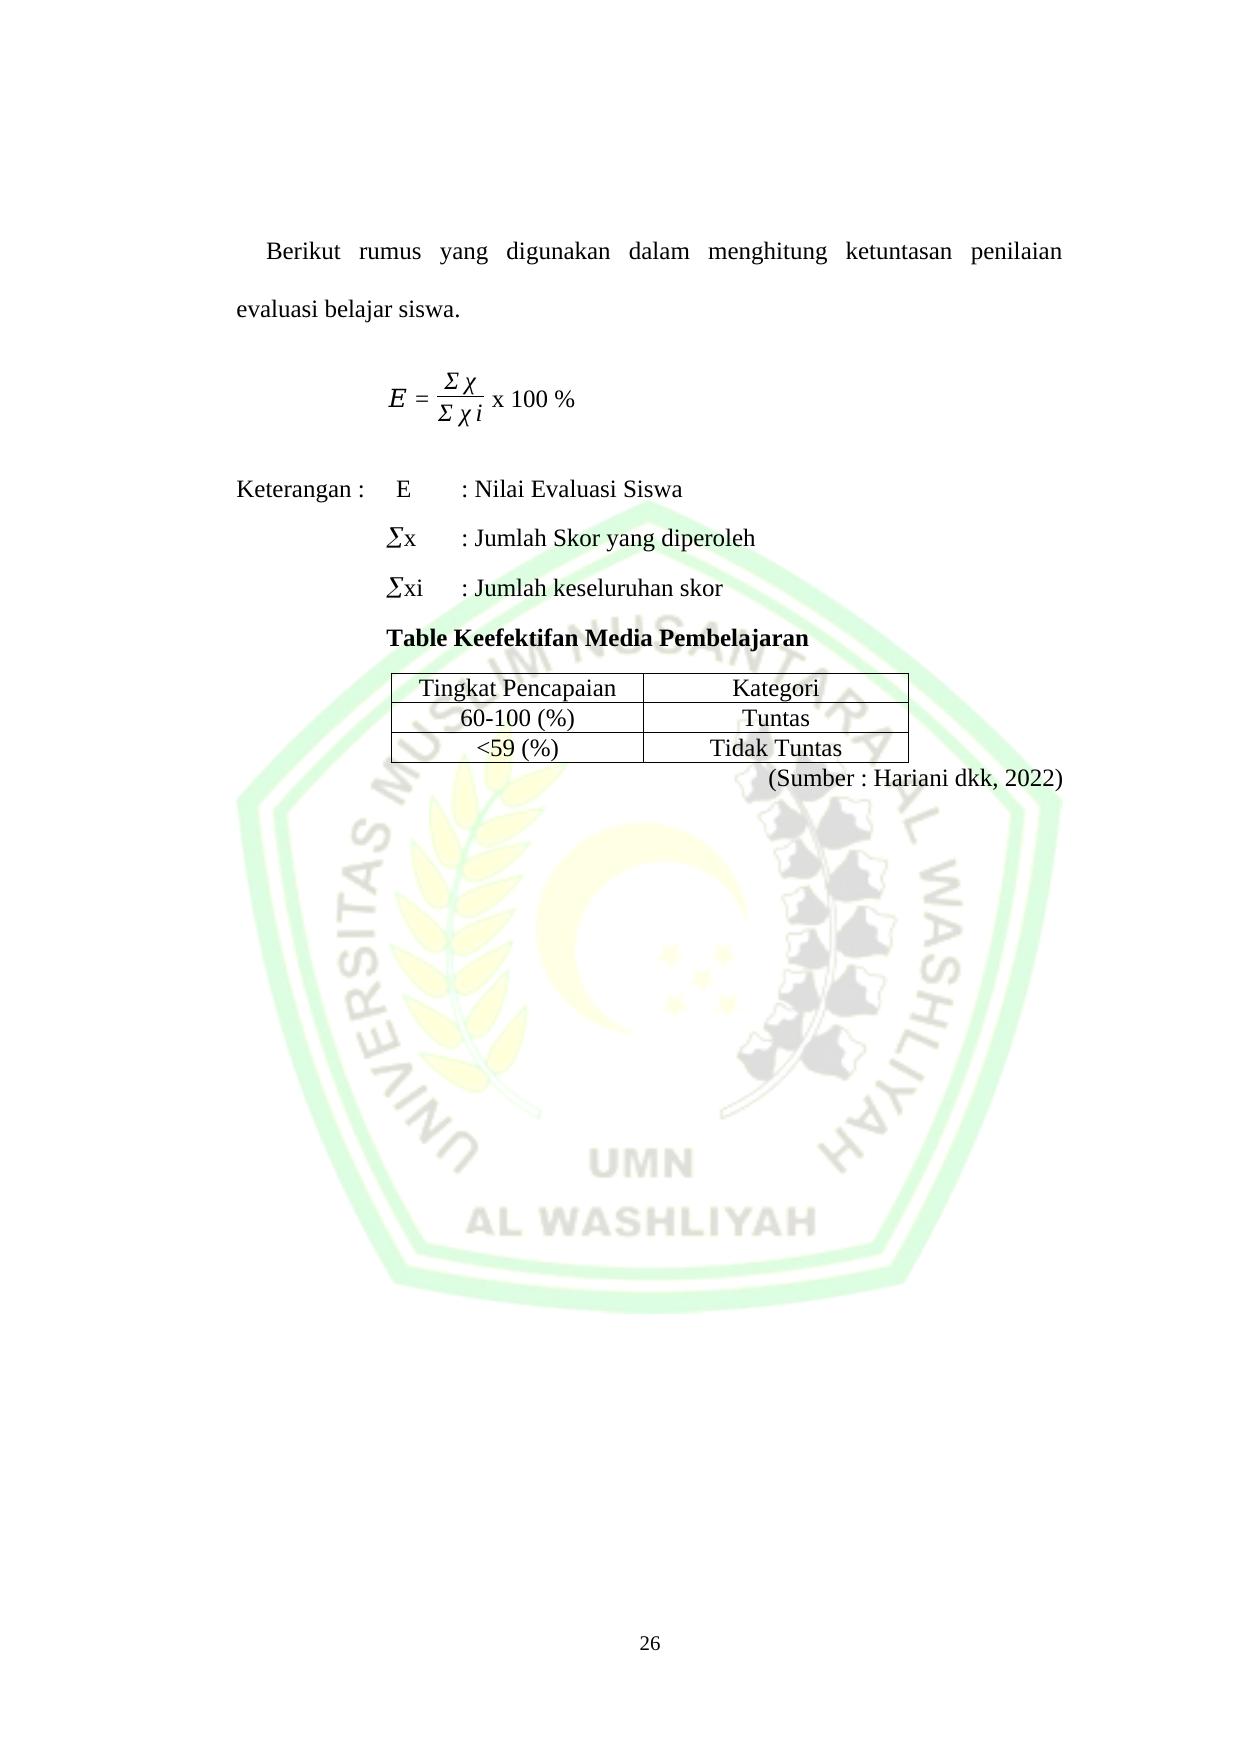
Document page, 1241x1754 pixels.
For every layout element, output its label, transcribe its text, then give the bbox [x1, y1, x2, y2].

table_header Tingkat Pencapaian [392, 674, 643, 702]
table_cell <59 (%) [392, 733, 643, 762]
table_header Kategori [644, 674, 908, 702]
text Berikut rumus yang digunakan dalam menghitung ketuntasan penilaian evaluasi belajar siswa. [236, 236, 1063, 322]
table_cell 60-100 (%) [392, 703, 643, 732]
text (Sumber : Hariani dkk, 2022) [311, 763, 1063, 792]
text Table Keefektifan Media Pembelajaran [311, 623, 1063, 652]
text 𝐸 = x 100 % [386, 368, 1063, 427]
table_cell Tidak Tuntas [644, 733, 908, 762]
text x : Jumlah Skor yang diperoleh [386, 523, 1063, 552]
text Keterangan : E : Nilai Evaluasi Siswa [236, 474, 1063, 502]
text xi : Jumlah keseluruhan skor [311, 573, 1063, 602]
table_cell Tuntas [644, 703, 908, 732]
